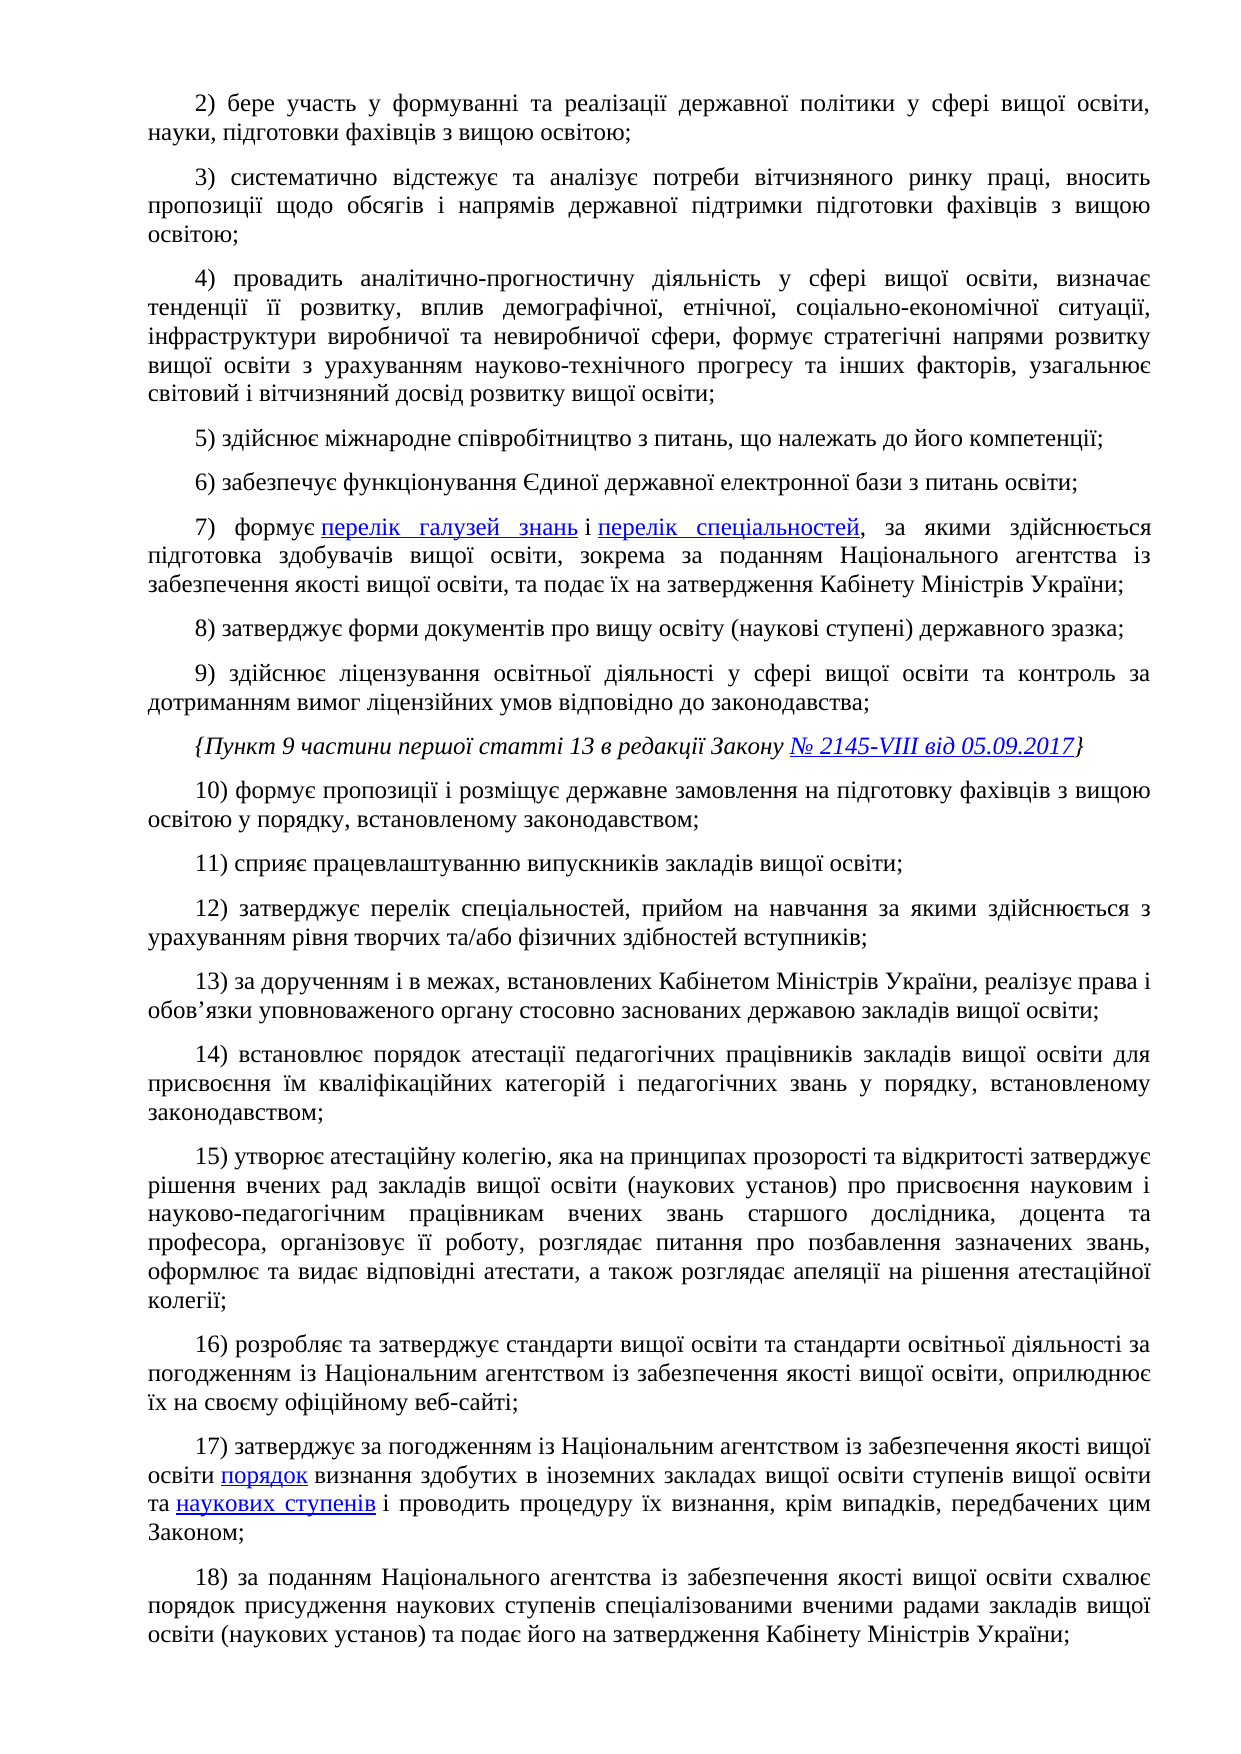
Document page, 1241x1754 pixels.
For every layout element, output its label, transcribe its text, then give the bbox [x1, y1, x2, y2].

text 4) провадить аналітично-прогностичну діяльність у сфері вищої освіти, визначає тенденції її розвитку, вплив демографічної, етнічної, соціально-економічної ситуації, інфраструктури виробничої та невиробничої сфери, формує стратегічні напрями розвитку вищої освіти з урахуванням науково-технічного прогресу та інших факторів, узагальнює світовий і вітчизняний досвід розвитку вищої освіти; [148, 263, 1152, 407]
text 3) систематично відстежує та аналізує потреби вітчизняного ринку праці, вносить пропозиції щодо обсягів і напрямів державної підтримки підготовки фахівців з вищою освітою; [148, 162, 1152, 248]
text 14) встановлює порядок атестації педагогічних працівників закладів вищої освіти для присвоєння їм кваліфікаційних категорій і педагогічних звань у порядку, встановленому законодавством; [148, 1039, 1152, 1125]
text 7) формує перелік галузей знань і перелік спеціальностей, за якими здійснюється підготовка здобувачів вищої освіти, зокрема за поданням Національного агентства із забезпечення якості вищої освіти, та подає їх на затвердження Кабінету Міністрів України; [148, 512, 1152, 598]
text 17) затверджує за погодженням із Національним агентством із забезпечення якості вищої освіти порядок визнання здобутих в іноземних закладах вищої освіти ступенів вищої освіти та наукових ступенів і проводить процедуру їх визнання, крім випадків, передбачених цим Законом; [148, 1431, 1152, 1546]
text 8) затверджує форми документів про вищу освіту (наукові ступені) державного зразка; [148, 613, 1152, 642]
text 9) здійснює ліцензування освітньої діяльності у сфері вищої освіти та контроль за дотриманням вимог ліцензійних умов відповідно до законодавства; [148, 658, 1152, 715]
text 16) розробляє та затверджує стандарти вищої освіти та стандарти освітньої діяльності за погодженням із Національним агентством із забезпечення якості вищої освіти, оприлюднює їх на своєму офіційному веб-сайті; [148, 1329, 1152, 1415]
text 6) забезпечує функціонування Єдиної державної електронної бази з питань освіти; [148, 467, 1152, 496]
text 13) за дорученням і в межах, встановлених Кабінетом Міністрів України, реалізує права і обов’язки уповноваженого органу стосовно заснованих державою закладів вищої освіти; [148, 966, 1152, 1023]
text 10) формує пропозиції і розміщує державне замовлення на підготовку фахівців з вищою освітою у порядку, встановленому законодавством; [148, 775, 1152, 833]
text 18) за поданням Національного агентства із забезпечення якості вищої освіти схвалює порядок присудження наукових ступенів спеціалізованими вченими радами закладів вищої освіти (наукових установ) та подає його на затвердження Кабінету Міністрів України; [148, 1562, 1152, 1648]
text {Пункт 9 частини першої статті 13 в редакції Закону № 2145-VIII від 05.09.2017} [148, 731, 1152, 760]
text 12) затверджує перелік спеціальностей, прийом на навчання за якими здійснюється з урахуванням рівня творчих та/або фізичних здібностей вступників; [148, 893, 1152, 950]
text 2) бере участь у формуванні та реалізації державної політики у сфері вищої освіти, науки, підготовки фахівців з вищою освітою; [148, 88, 1152, 146]
text 15) утворює атестаційну колегію, яка на принципах прозорості та відкритості затверджує рішення вчених рад закладів вищої освіти (наукових установ) про присвоєння науковим і науково-педагогічним працівникам вчених звань старшого дослідника, доцента та професора, організовує її роботу, розглядає питання про позбавлення зазначених звань, оформлює та видає відповідні атестати, а також розглядає апеляції на рішення атестаційної колегії; [148, 1141, 1152, 1313]
text 11) сприяє працевлаштуванню випускників закладів вищої освіти; [148, 848, 1152, 877]
text 5) здійснює міжнародне співробітництво з питань, що належать до його компетенції; [148, 423, 1152, 452]
